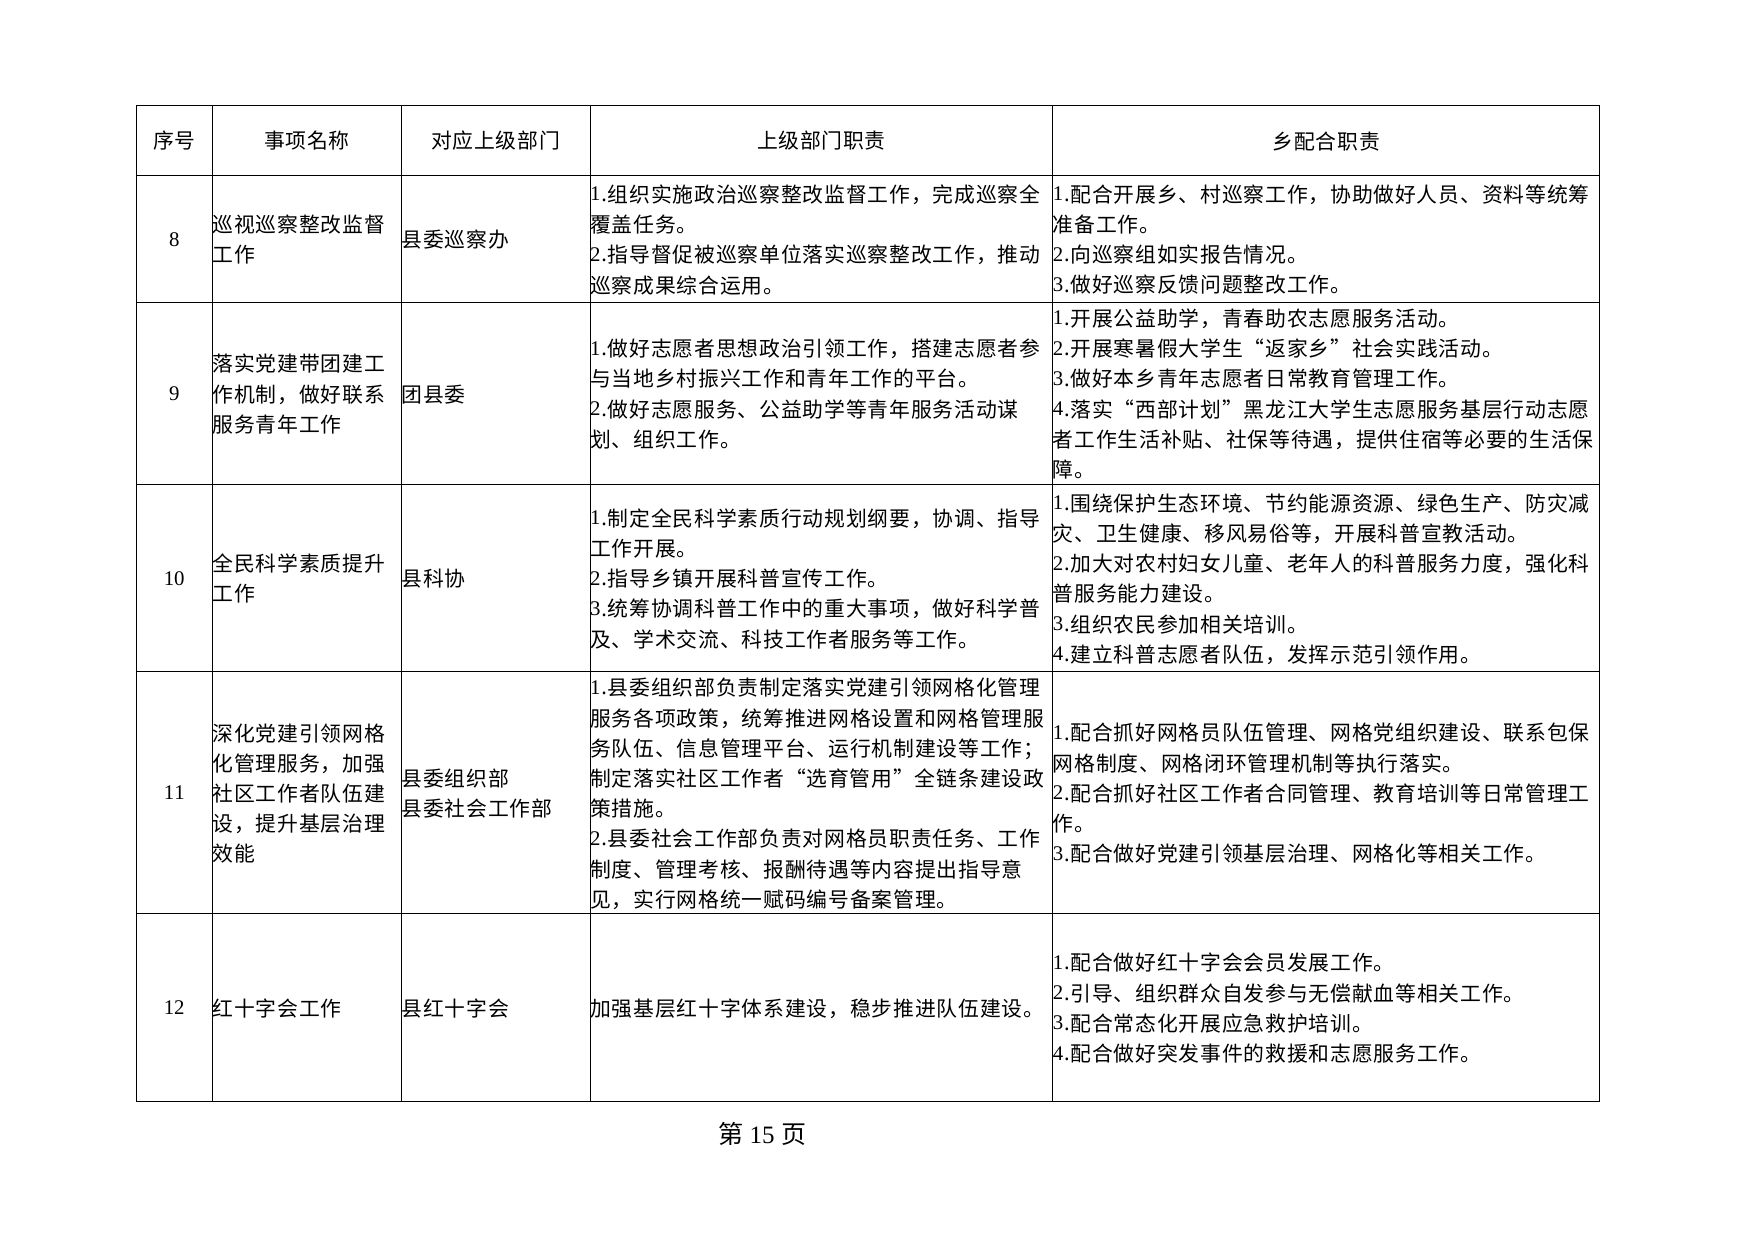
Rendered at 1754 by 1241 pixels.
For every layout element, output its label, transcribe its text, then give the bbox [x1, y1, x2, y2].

table_cell 1.围绕保护生态环境、节约能源资源、绿色生产、防灾减灾、卫生健康、移风易俗等，开展科普宣教活动。 2.加大对农村妇女儿童、老年人的科普服务力度，强化科普服务能力建设。 3.组织农民参加相关培训。 4.建立科普志愿者队伍，发挥示范引领作用。 [1053, 485, 1599, 671]
table_header 乡配合职责 [1053, 106, 1599, 175]
table_cell 12 [137, 914, 212, 1101]
table_cell 团县委 [402, 303, 590, 484]
table_header 事项名称 [213, 106, 401, 175]
table_cell 加强基层红十字体系建设，稳步推进队伍建设。 [591, 914, 1052, 1101]
table_cell 深化党建引领网格化管理服务，加强社区工作者队伍建设，提升基层治理效能 [213, 672, 401, 913]
table_cell 8 [137, 176, 212, 302]
table_cell 9 [137, 303, 212, 484]
table_header 上级部门职责 [591, 106, 1052, 175]
table_cell 1.配合做好红十字会会员发展工作。 2.引导、组织群众自发参与无偿献血等相关工作。 3.配合常态化开展应急救护培训。 4.配合做好突发事件的救援和志愿服务工作。 [1053, 914, 1599, 1101]
table_cell 1.制定全民科学素质行动规划纲要，协调、指导工作开展。 2.指导乡镇开展科普宣传工作。 3.统筹协调科普工作中的重大事项，做好科学普及、学术交流、科技工作者服务等工作。 [591, 485, 1052, 671]
table_header 对应上级部门 [402, 106, 590, 175]
table_cell 1.配合抓好网格员队伍管理、网格党组织建设、联系包保网格制度、网格闭环管理机制等执行落实。 2.配合抓好社区工作者合同管理、教育培训等日常管理工作。 3.配合做好党建引领基层治理、网格化等相关工作。 [1053, 672, 1599, 913]
table_header 序号 [137, 106, 212, 175]
table_cell 县红十字会 [402, 914, 590, 1101]
table_cell 县委组织部 县委社会工作部 [402, 672, 590, 913]
table_cell 1.组织实施政治巡察整改监督工作，完成巡察全覆盖任务。 2.指导督促被巡察单位落实巡察整改工作，推动巡察成果综合运用。 [591, 176, 1052, 302]
table_cell 巡视巡察整改监督工作 [213, 176, 401, 302]
table_cell 落实党建带团建工作机制，做好联系服务青年工作 [213, 303, 401, 484]
table_cell 1.县委组织部负责制定落实党建引领网格化管理服务各项政策，统筹推进网格设置和网格管理服务队伍、信息管理平台、运行机制建设等工作；制定落实社区工作者“选育管用”全链条建设政策措施。 2.县委社会工作部负责对网格员职责任务、工作制度、管理考核、报酬待遇等内容提出指导意见，实行网格统一赋码编号备案管理。 [591, 672, 1052, 913]
table_cell 1.开展公益助学，青春助农志愿服务活动。 2.开展寒暑假大学生“返家乡”社会实践活动。 3.做好本乡青年志愿者日常教育管理工作。 4.落实“西部计划”黑龙江大学生志愿服务基层行动志愿者工作生活补贴、社保等待遇，提供住宿等必要的生活保障。 [1053, 303, 1599, 484]
table_cell 红十字会工作 [213, 914, 401, 1101]
table_cell 全民科学素质提升工作 [213, 485, 401, 671]
table_cell 1.做好志愿者思想政治引领工作，搭建志愿者参与当地乡村振兴工作和青年工作的平台。 2.做好志愿服务、公益助学等青年服务活动谋划、组织工作。 [591, 303, 1052, 484]
table_cell 县委巡察办 [402, 176, 590, 302]
table_cell 10 [137, 485, 212, 671]
table_cell 县科协 [402, 485, 590, 671]
table_cell 1.配合开展乡、村巡察工作，协助做好人员、资料等统筹准备工作。 2.向巡察组如实报告情况。 3.做好巡察反馈问题整改工作。 [1053, 176, 1599, 302]
table_cell 11 [137, 672, 212, 913]
